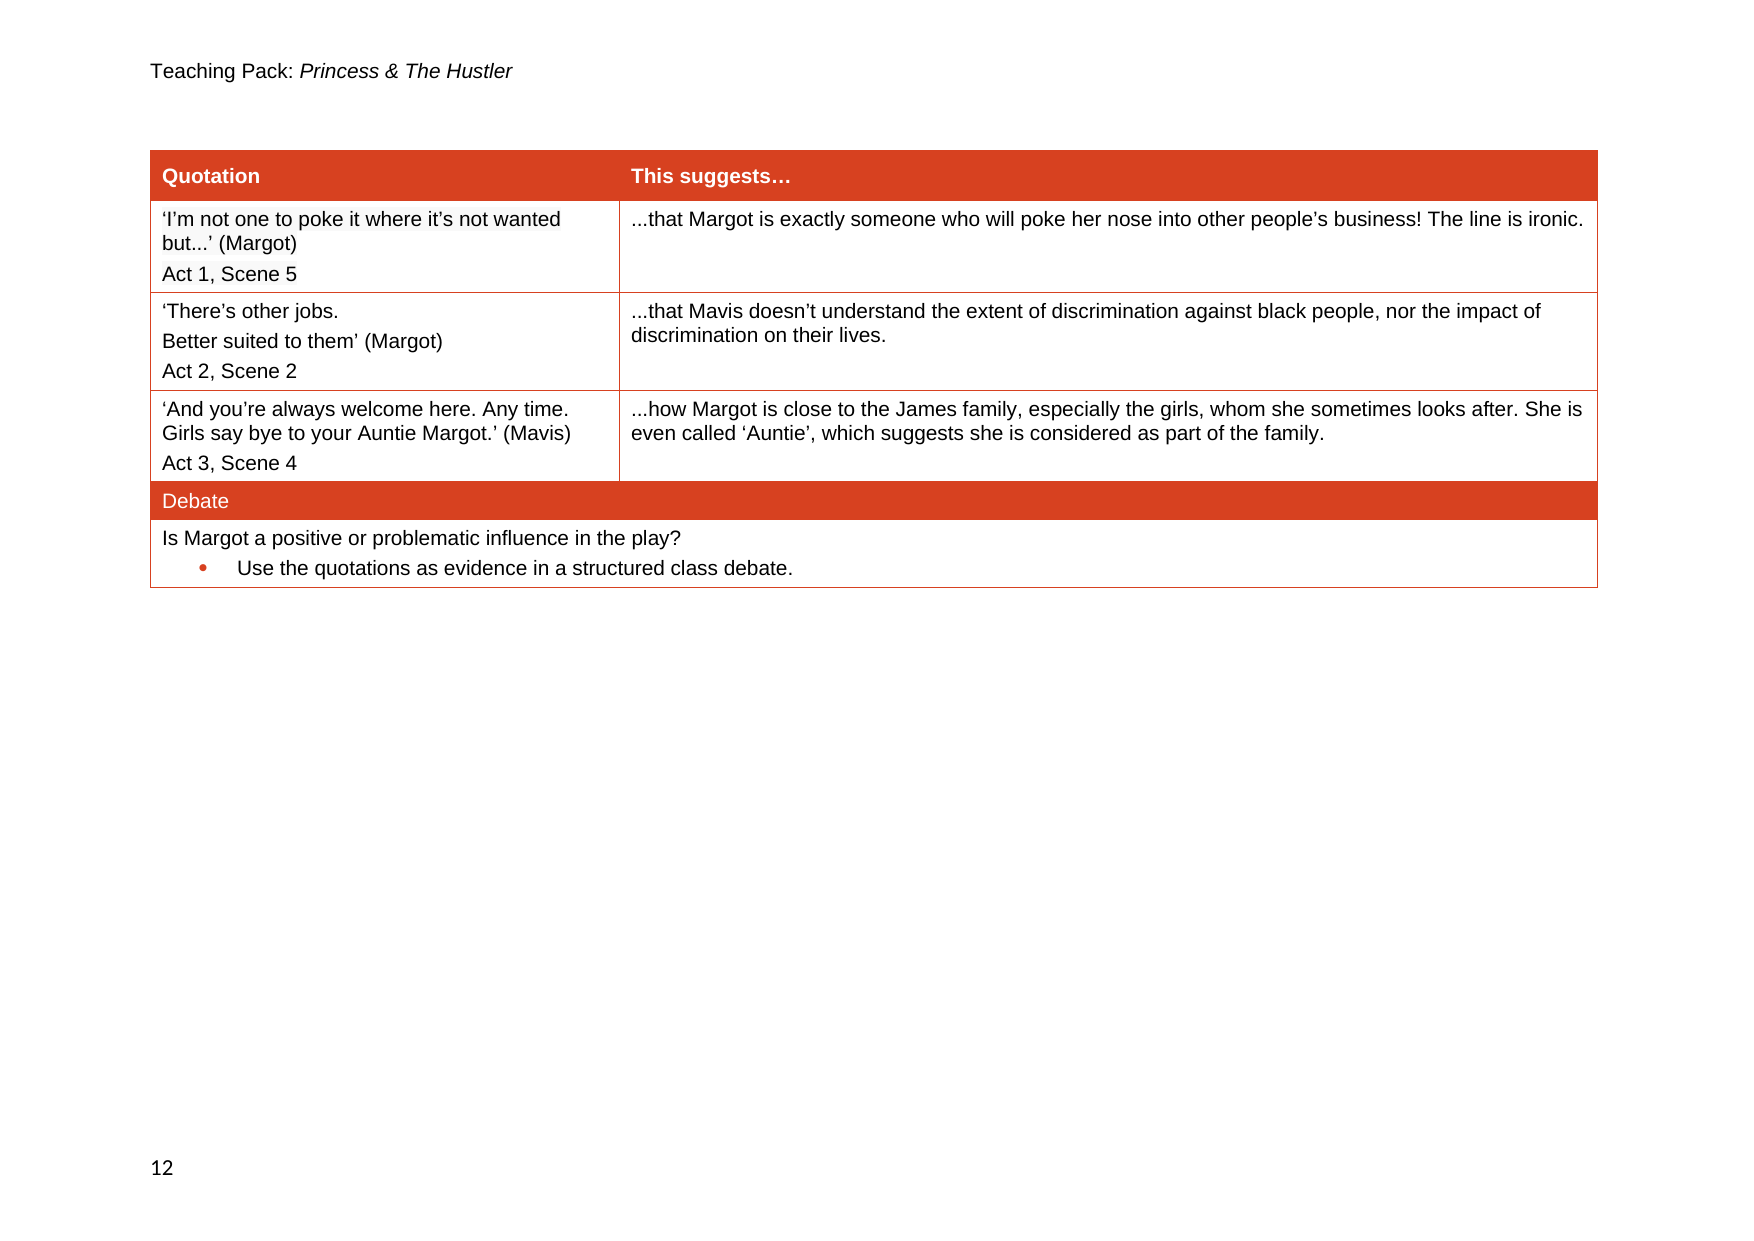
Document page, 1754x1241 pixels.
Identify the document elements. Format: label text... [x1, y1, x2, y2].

table_cell ...that Margot is exactly someone who will poke her nose into other people’s business! The line is ironic. [620, 201, 1597, 292]
table_cell Debate [151, 482, 1597, 519]
table_cell Is Margot a positive or problematic influence in the play? Use the quotations as evidence in a structured class debate. [151, 520, 1597, 587]
table_cell ...that Mavis doesn’t understand the extent of discrimination against black people, nor the impact of discrimination on their lives. [620, 293, 1597, 389]
table_cell ‘I’m not one to poke it where it’s not wanted but...’ (Margot) Act 1, Scene 5 [151, 201, 619, 292]
table_cell ‘And you’re always welcome here. Any time. Girls say bye to your Auntie Margot.’ (Mavis) Act 3, Scene 4 [151, 391, 619, 481]
table_cell ...how Margot is close to the James family, especially the girls, whom she sometimes looks after. She is even called ‘Auntie’, which suggests she is considered as part of the family. [620, 391, 1597, 481]
table_header This suggests… [620, 151, 1597, 200]
table_header Quotation [151, 151, 619, 200]
table_cell ‘There’s other jobs. Better suited to them’ (Margot) Act 2, Scene 2 [151, 293, 619, 389]
